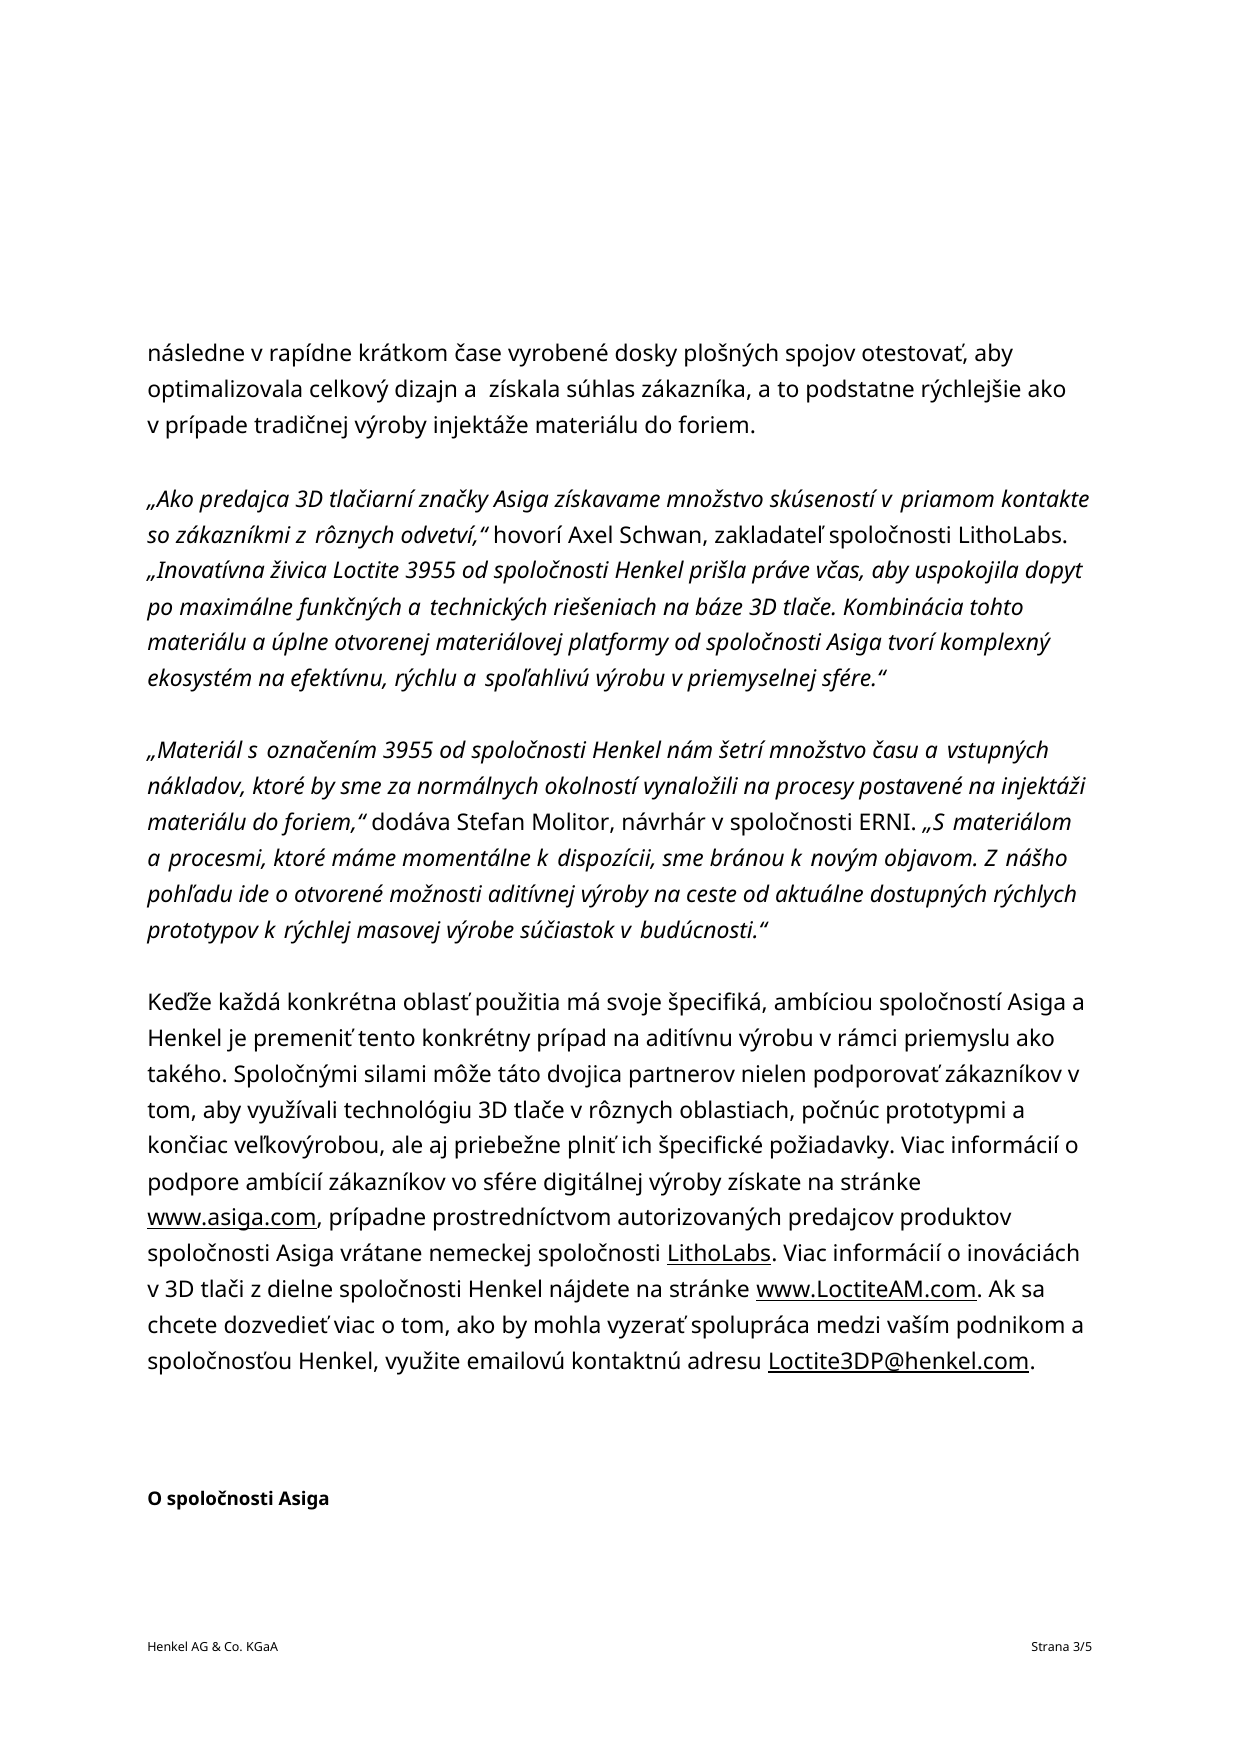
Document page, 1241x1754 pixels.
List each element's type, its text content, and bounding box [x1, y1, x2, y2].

text „Ako predajca 3D tlačiarní značky Asiga získavame množstvo skúseností v priamom kontakte so zákazníkmi z rôznych odvetví,“ hovorí Axel Schwan, zakladateľ spoločnosti LithoLabs. „Inovatívna živica Loctite 3955 od spoločnosti Henkel prišla práve včas, aby uspokojila dopyt po maximálne funkčných a technických riešeniach na báze 3D tlače. Kombinácia tohto materiálu a úplne otvorenej materiálovej platformy od spoločnosti Asiga tvorí komplexný ekosystém na efektívnu, rýchlu a spoľahlivú výrobu v priemyselnej sfére.“ [147, 483, 1093, 693]
text „Materiál s označením 3955 od spoločnosti Henkel nám šetrí množstvo času a vstupných nákladov, ktoré by sme za normálnych okolností vynaložili na procesy postavené na injektáži materiálu do foriem,“ dodáva Stefan Molitor, návrhár v spoločnosti ERNI. „S materiálom a procesmi, ktoré máme momentálne k dispozícii, sme bránou k novým objavom. Z nášho pohľadu ide o otvorené možnosti aditívnej výroby na ceste od aktuálne dostupných rýchlych prototypov k rýchlej masovej výrobe súčiastok v budúcnosti.“ [147, 734, 1093, 945]
text Keďže každá konkrétna oblasť použitia má svoje špecifiká, ambíciou spoločností Asiga a Henkel je premeniť tento konkrétny prípad na aditívnu výrobu v rámci priemyslu ako takého. Spoločnými silami môže táto dvojica partnerov nielen podporovať zákazníkov v tom, aby využívali technológiu 3D tlače v rôznych oblastiach, počnúc prototypmi a končiac veľkovýrobou, ale aj priebežne plniť ich špecifické požiadavky. Viac informácií o podpore ambícií zákazníkov vo sfére digitálnej výroby získate na stránke www.asiga.com, prípadne prostredníctvom autorizovaných predajcov produktov spoločnosti Asiga vrátane nemeckej spoločnosti LithoLabs. Viac informácií o inováciách v 3D tlači z dielne spoločnosti Henkel nájdete na stránke www.LoctiteAM.com. Ak sa chcete dozvedieť viac o tom, ako by mohla vyzerať spolupráca medzi vaším podnikom a spoločnosťou Henkel, využite emailovú kontaktnú adresu Loctite3DP@henkel.com. [147, 986, 1093, 1376]
text O spoločnosti Asiga [147, 1486, 1093, 1511]
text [147, 337, 1093, 440]
